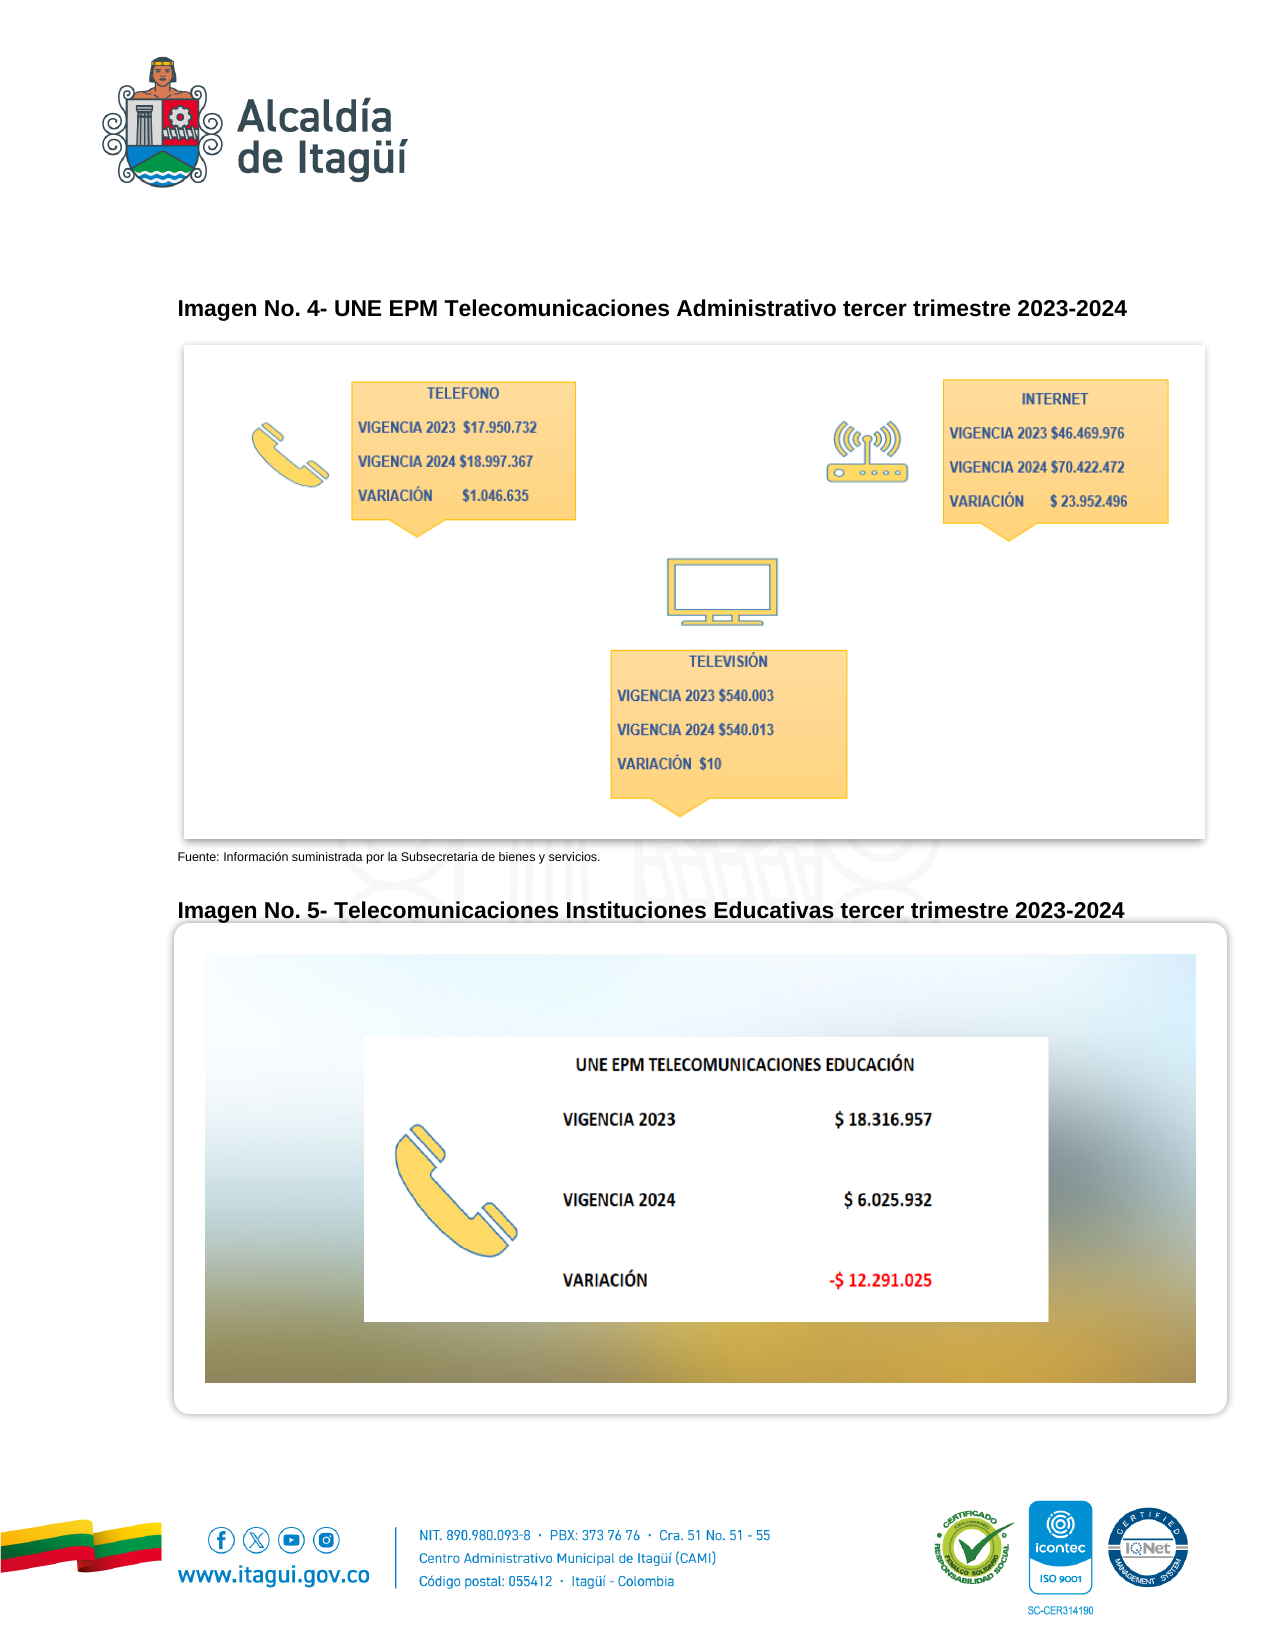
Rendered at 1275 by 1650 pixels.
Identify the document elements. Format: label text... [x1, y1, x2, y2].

picture [0, 0, 1275, 1650]
text Fuente: Información suministrada por la Subsecretaria de bienes y servicios. [177, 850, 1169, 864]
text Imagen No. 4- UNE EPM Telecomunicaciones Administrativo tercer trimestre 2023-2024 [177, 295, 1169, 322]
subtitle Imagen No. 5- Telecomunicaciones Instituciones Educativas tercer trimestre 2023-2024 [177, 897, 1169, 921]
